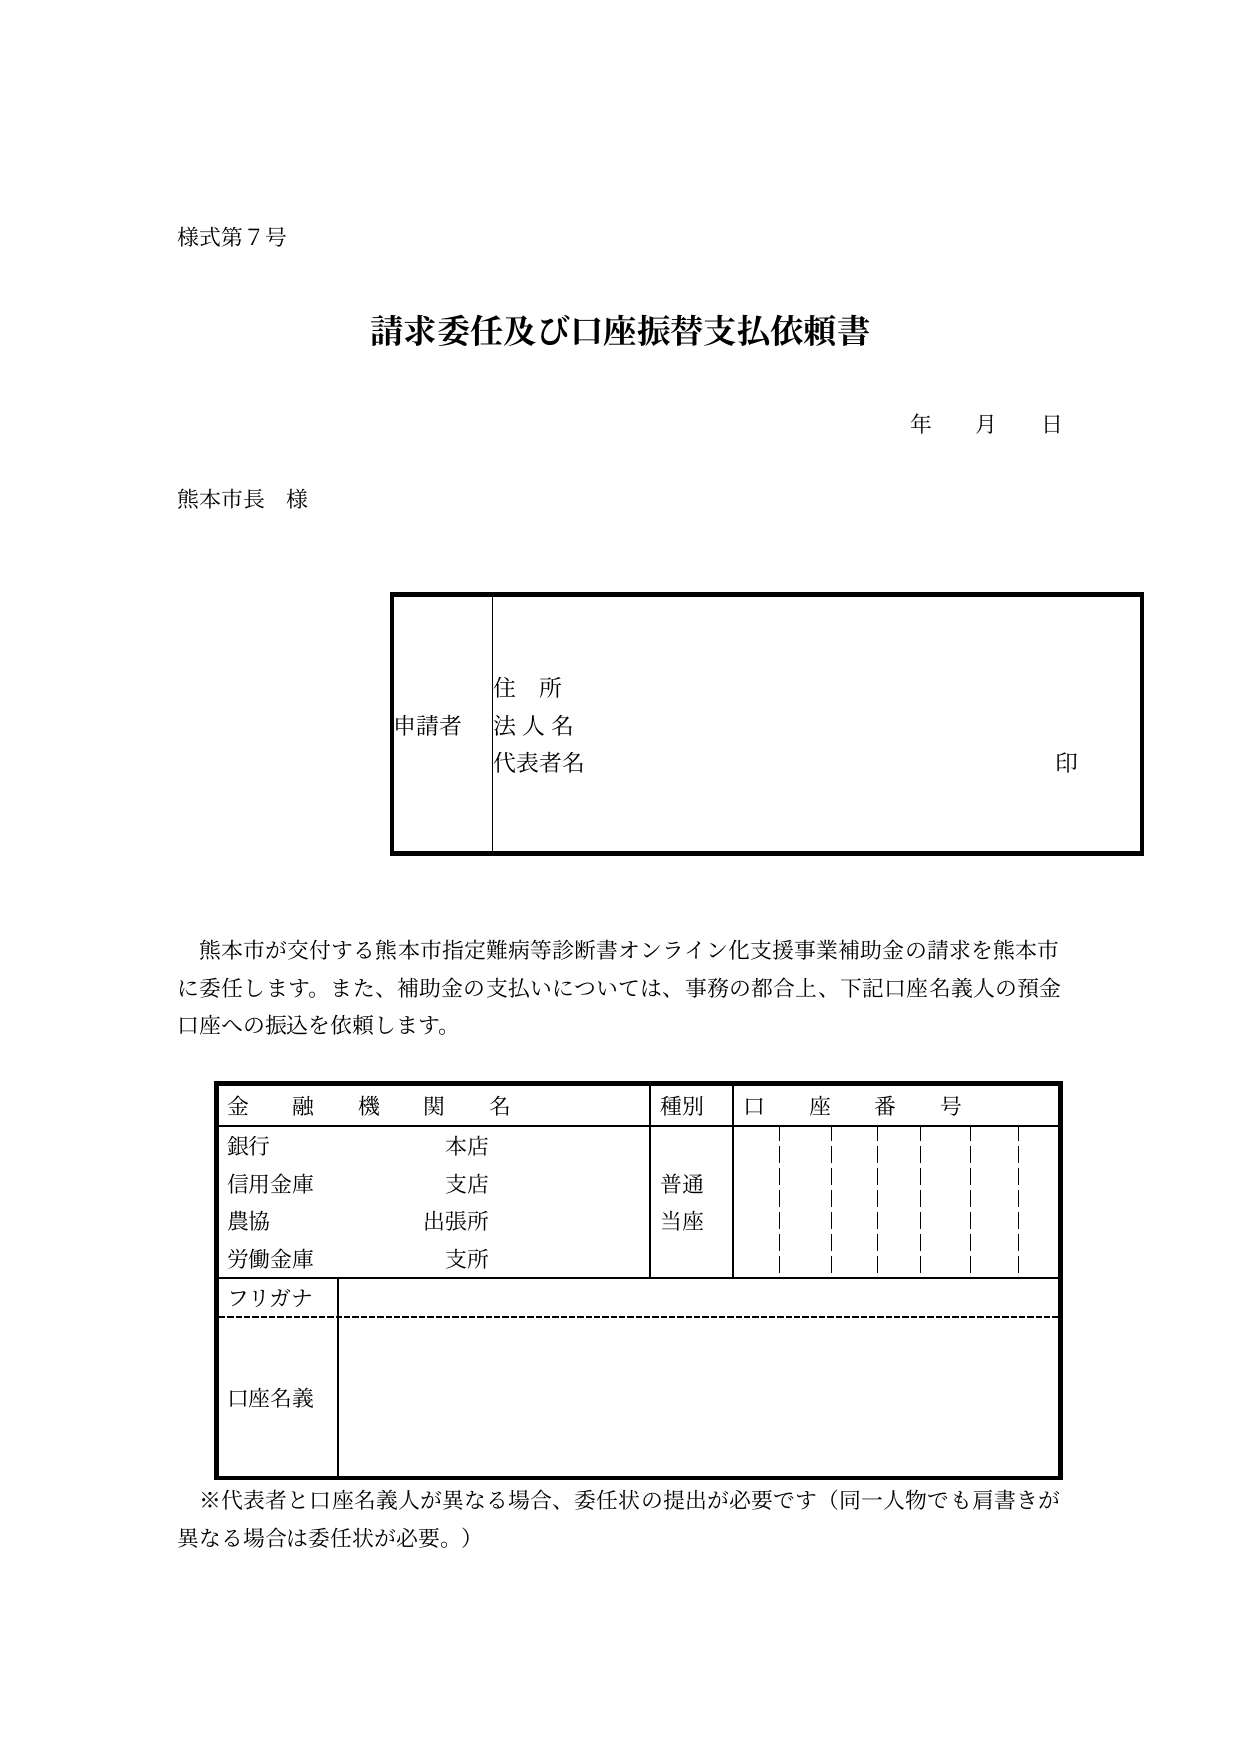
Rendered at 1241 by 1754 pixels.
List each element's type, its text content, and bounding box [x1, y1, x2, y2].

table_cell 普通 当座 [651, 1127, 732, 1277]
table_cell [339, 1279, 1058, 1316]
table_header 口 座 番 号 [734, 1086, 1058, 1124]
table_header 申請者 [394, 597, 492, 851]
text 熊本市が交付する熊本市指定難病等診断書オンライン化支援事業補助金の請求を熊本市に委任します。また、補助金の支払いについては、事務の都合上、下記口座名義人の預金口座への振込を依頼します。 [177, 931, 1063, 1043]
table_cell [921, 1127, 971, 1277]
text 請求委任及び口座振替支払依頼書 [177, 292, 1063, 367]
text 熊本市長 様 [177, 479, 1063, 517]
table_header 金 融 機 関 名 [219, 1086, 649, 1124]
table_cell 口座名義 [219, 1316, 337, 1476]
table_cell [339, 1316, 1058, 1476]
table_cell [734, 1127, 779, 1277]
table_header 種別 [651, 1086, 732, 1124]
text 年 月 日 [177, 404, 1063, 442]
table_cell フリガナ [219, 1279, 337, 1316]
text ※代表者と口座名義人が異なる場合、委任状の提出が必要です（同一人物でも肩書きが異なる場合は委任状が必要。） [177, 1480, 1063, 1555]
table_cell 銀行 本店 信用金庫 支店 農協 出張所 労働金庫 支所 [219, 1127, 649, 1277]
table_cell [831, 1127, 877, 1277]
table_header 住 所 法 人 名 代表者名 印 [493, 597, 1140, 851]
table_cell [971, 1127, 1018, 1277]
table_cell [1019, 1127, 1058, 1277]
text 様式第７号 [177, 217, 1063, 254]
table_cell [780, 1127, 831, 1277]
table_cell [877, 1127, 921, 1277]
